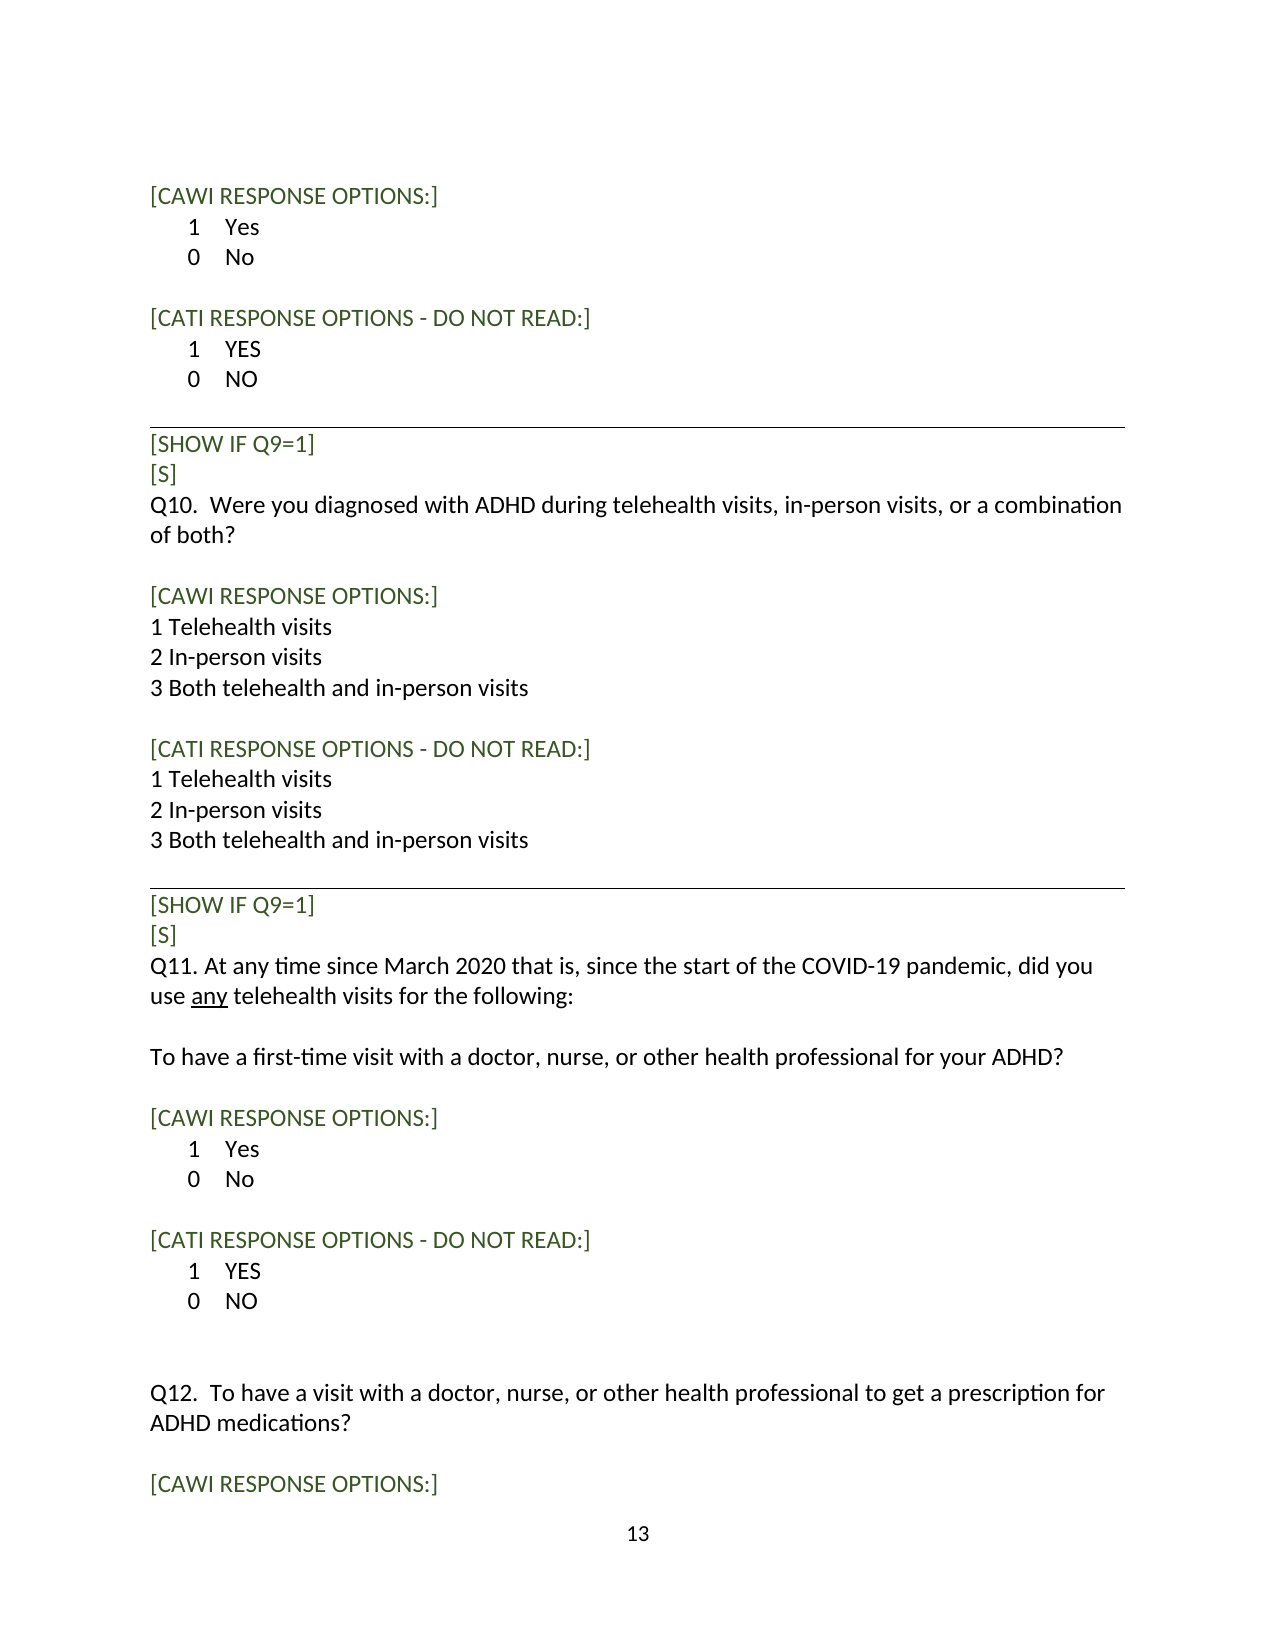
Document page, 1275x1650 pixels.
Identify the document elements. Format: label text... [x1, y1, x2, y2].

text 2 In-person visits [150, 794, 1125, 824]
text 1 Yes [187, 1133, 1125, 1163]
text [SHOW IF Q9=1] [150, 889, 1125, 919]
text 1 YES [187, 1255, 1125, 1286]
text 1 Telehealth visits [150, 763, 1125, 794]
text [CAWI RESPONSE OPTIONS:] [150, 580, 1125, 611]
text [CATI RESPONSE OPTIONS - DO NOT READ:] [150, 303, 1125, 333]
text Q10. Were you diagnosed with ADHD during telehealth visits, in-person visits, or a combination of both? [150, 489, 1125, 550]
text 0 NO [150, 364, 1125, 394]
text 0 No [187, 1163, 1125, 1194]
text [CATI RESPONSE OPTIONS - DO NOT READ:] [150, 1224, 1125, 1255]
text Q11. At any time since March 2020 that is, since the start of the COVID-19 pandemic, did you use any telehealth visits for the following: [150, 950, 1125, 1011]
text 0 No [187, 242, 1125, 272]
text 1 Yes [187, 211, 1125, 242]
text [CATI RESPONSE OPTIONS - DO NOT READ:] [150, 733, 1125, 763]
text [CAWI RESPONSE OPTIONS:] [150, 1469, 1125, 1499]
text [CAWI RESPONSE OPTIONS:] [150, 1102, 1125, 1133]
text 1 Telehealth visits [150, 611, 1125, 641]
text [S] [150, 458, 1125, 489]
text [SHOW IF Q9=1] [150, 428, 1125, 458]
text 0 NO [150, 1286, 1125, 1316]
text [S] [150, 919, 1125, 950]
text 1 YES [187, 333, 1125, 364]
text 2 In-person visits [150, 641, 1125, 672]
text 3 Both telehealth and in-person visits [150, 824, 1125, 855]
text 3 Both telehealth and in-person visits [150, 672, 1125, 702]
text Q12. To have a visit with a doctor, nurse, or other health professional to get a prescription for ADHD medications? [150, 1377, 1125, 1438]
text To have a first-time visit with a doctor, nurse, or other health professional for your ADHD? [150, 1041, 1125, 1072]
text [CAWI RESPONSE OPTIONS:] [150, 181, 1125, 211]
